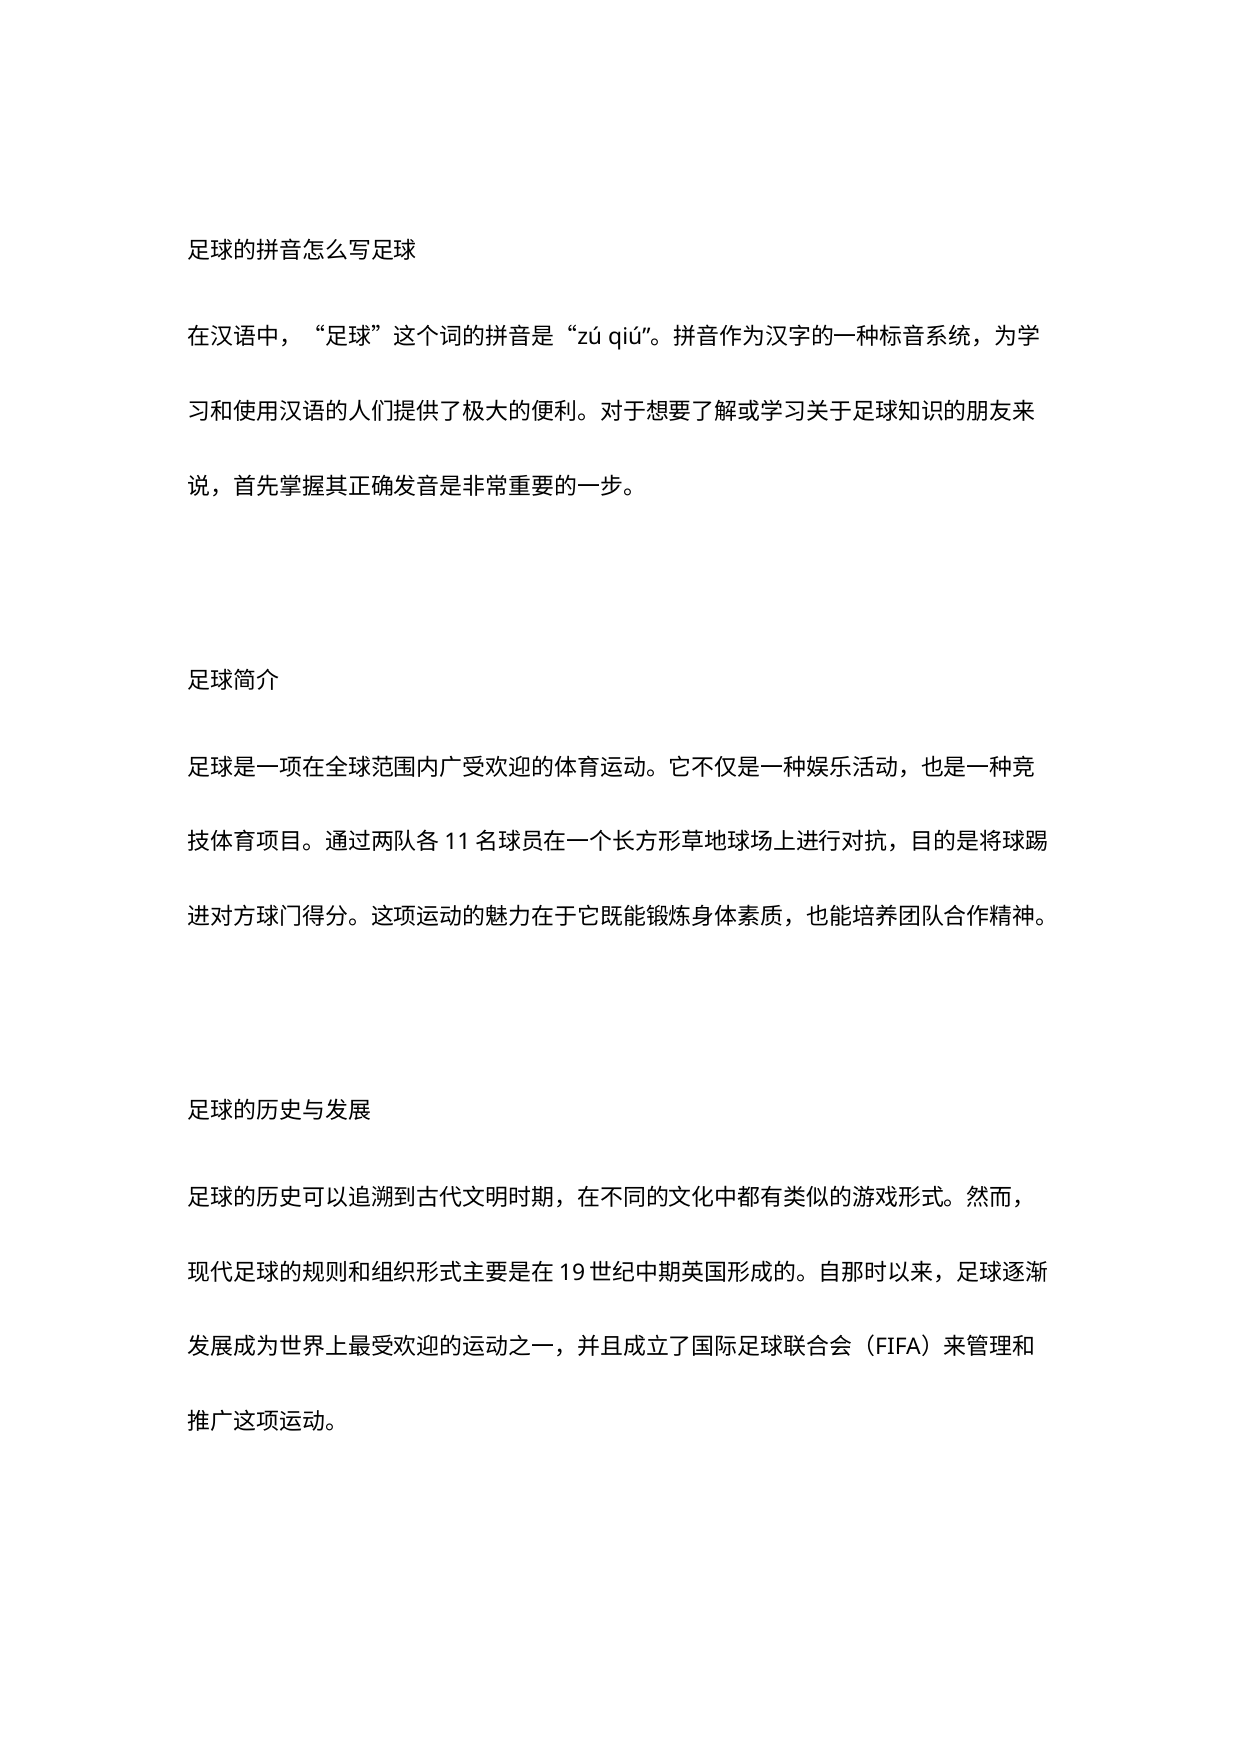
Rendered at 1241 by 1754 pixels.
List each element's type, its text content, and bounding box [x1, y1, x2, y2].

text 在汉语中，“足球”这个词的拼音是“zú qiú”。拼音作为汉字的一种标音系统，为学习和使用汉语的人们提供了极大的便利。对于想要了解或学习关于足球知识的朋友来说，首先掌握其正确发音是非常重要的一步。 [187, 302, 1053, 517]
text 足球的历史可以追溯到古代文明时期，在不同的文化中都有类似的游戏形式。然而，现代足球的规则和组织形式主要是在19世纪中期英国形成的。自那时以来，足球逐渐发展成为世界上最受欢迎的运动之一，并且成立了国际足球联合会（FIFA）来管理和推广这项运动。 [187, 1163, 1053, 1452]
text 足球的历史与发展 [187, 1076, 1053, 1141]
text 足球是一项在全球范围内广受欢迎的体育运动。它不仅是一种娱乐活动，也是一种竞技体育项目。通过两队各11名球员在一个长方形草地球场上进行对抗，目的是将球踢进对方球门得分。这项运动的魅力在于它既能锻炼身体素质，也能培养团队合作精神。 [187, 733, 1053, 947]
text 足球简介 [187, 646, 1053, 711]
text 足球的拼音怎么写足球 [187, 216, 1053, 281]
